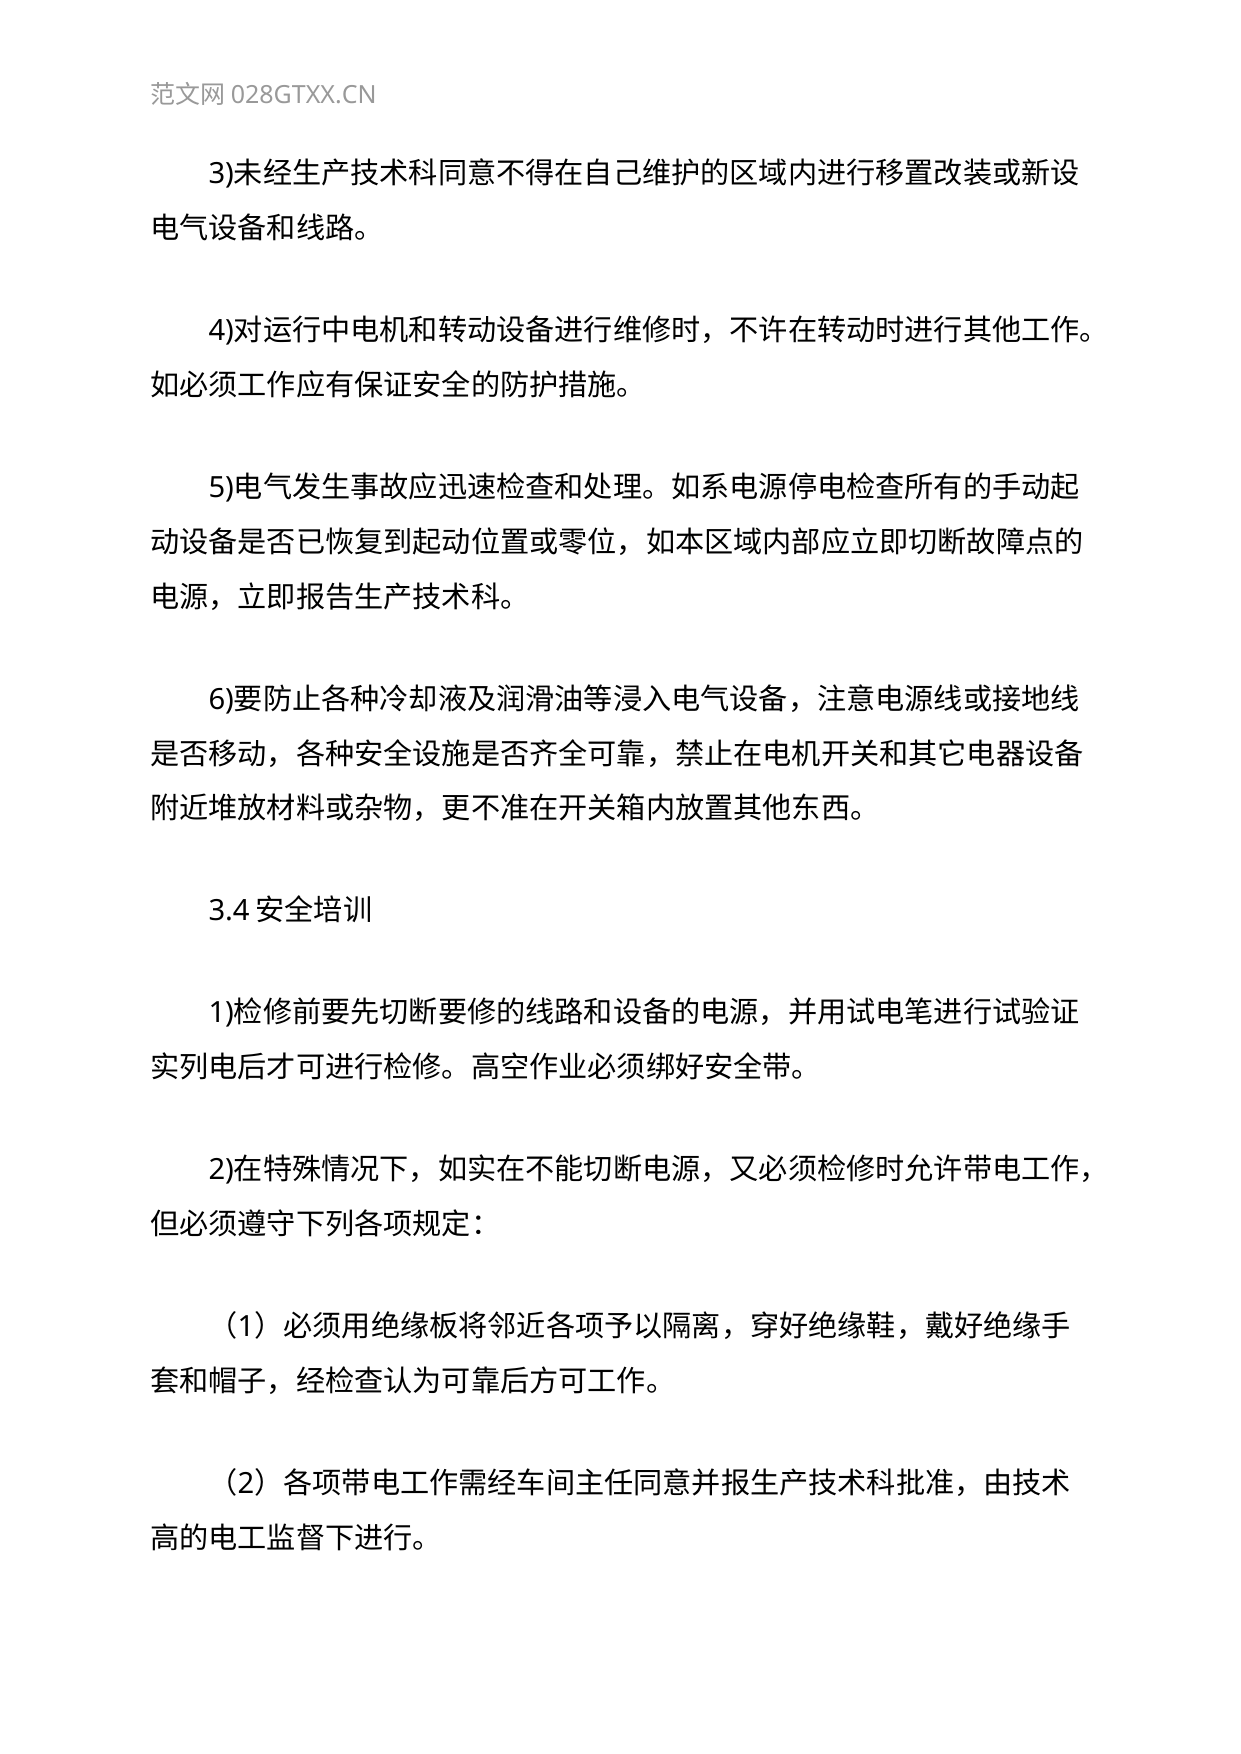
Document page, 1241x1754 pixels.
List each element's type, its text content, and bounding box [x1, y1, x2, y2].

text （2）各项带电工作需经车间主任同意并报生产技术科批准，由技术高的电工监督下进行。 [150, 1459, 1090, 1556]
text 6)要防止各种冷却液及润滑油等浸入电气设备，注意电源线或接地线是否移动，各种安全设施是否齐全可靠，禁止在电机开关和其它电器设备附近堆放材料或杂物，更不准在开关箱内放置其他东西。 [150, 675, 1090, 827]
text （1）必须用绝缘板将邻近各项予以隔离，穿好绝缘鞋，戴好绝缘手套和帽子，经检查认为可靠后方可工作。 [150, 1302, 1090, 1400]
text 3.4安全培训 [150, 887, 1090, 929]
text 1)检修前要先切断要修的线路和设备的电源，并用试电笔进行试验证实列电后才可进行检修。高空作业必须绑好安全带。 [150, 989, 1090, 1086]
text 4)对运行中电机和转动设备进行维修时，不许在转动时进行其他工作。如必须工作应有保证安全的防护措施。 [150, 307, 1090, 404]
text 3)未经生产技术科同意不得在自己维护的区域内进行移置改装或新设电气设备和线路。 [150, 150, 1090, 247]
text 2)在特殊情况下，如实在不能切断电源，又必须检修时允许带电工作，但必须遵守下列各项规定： [150, 1146, 1090, 1243]
text 5)电气发生事故应迅速检查和处理。如系电源停电检查所有的手动起动设备是否已恢复到起动位置或零位，如本区域内部应立即切断故障点的电源，立即报告生产技术科。 [150, 463, 1090, 616]
